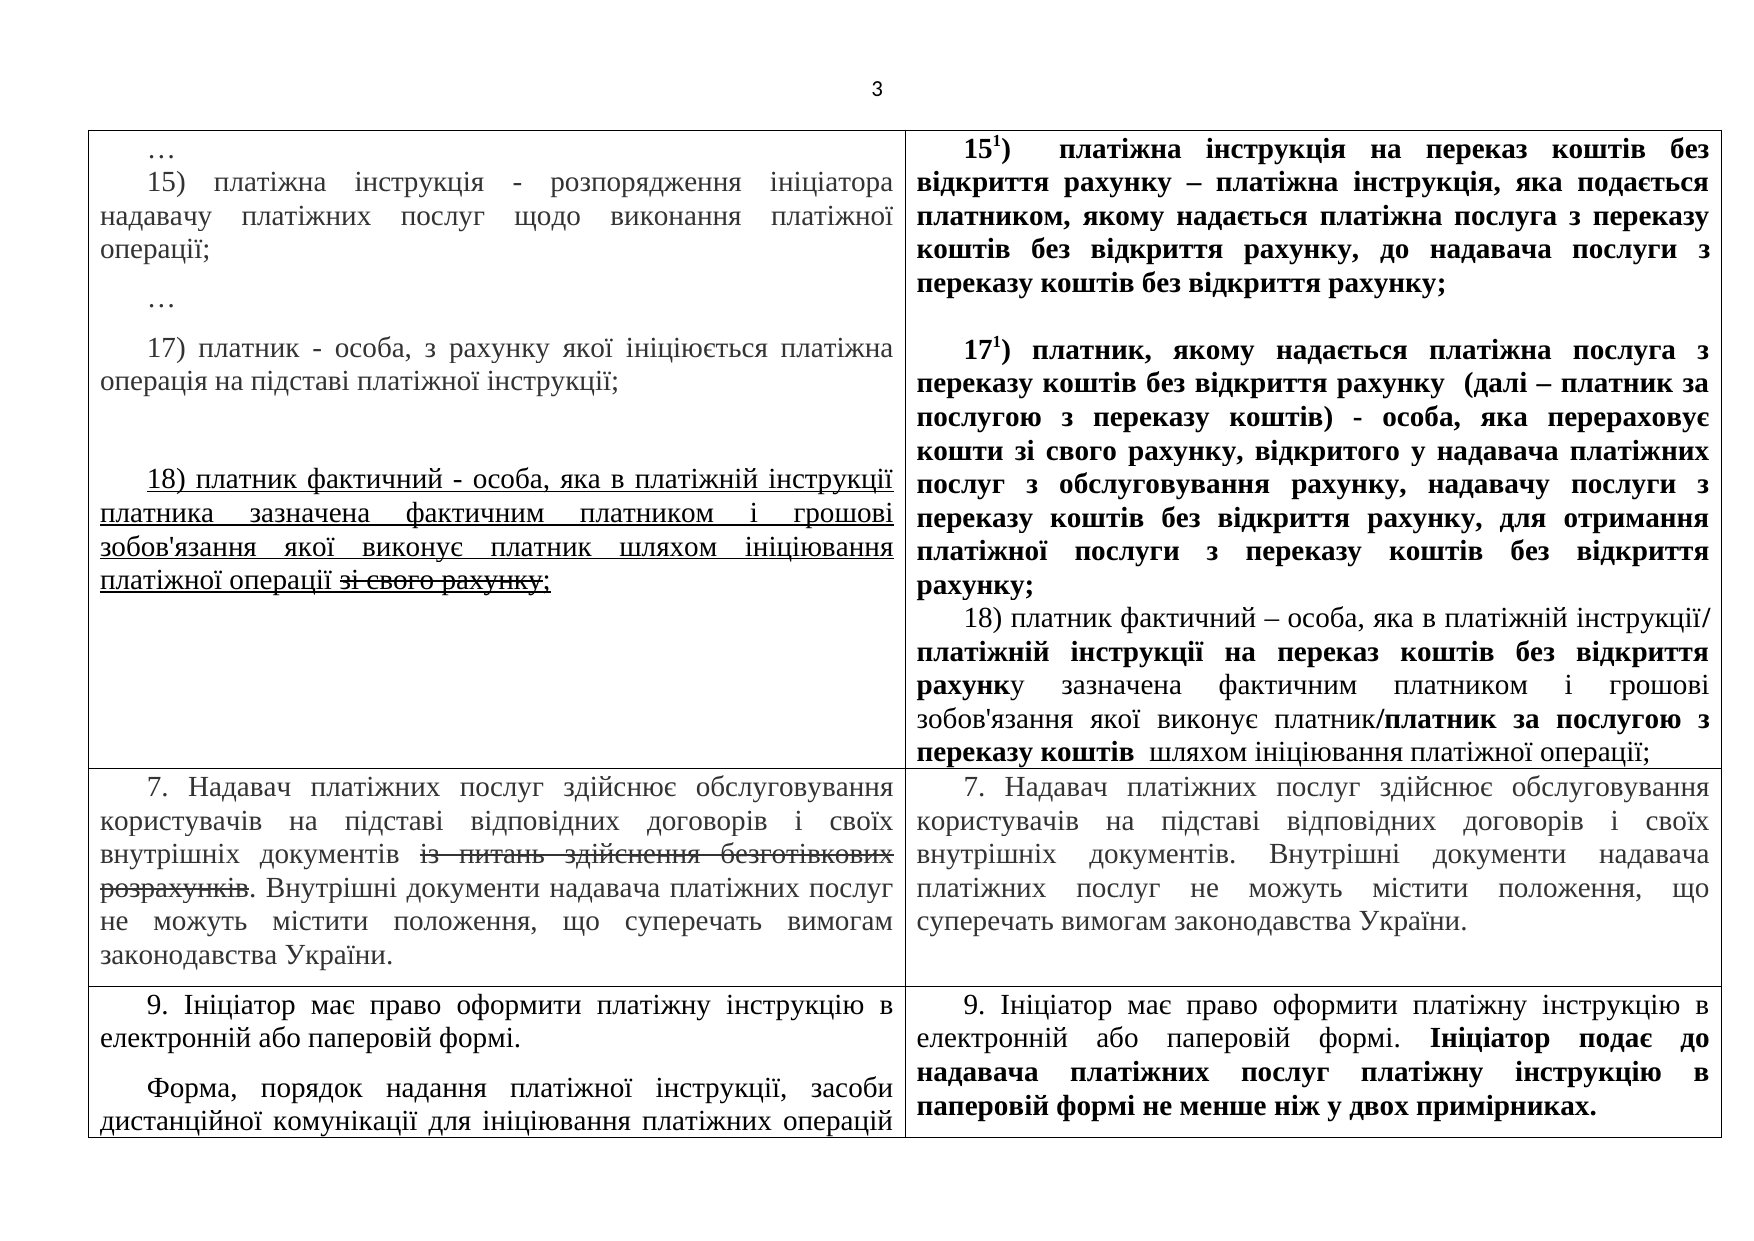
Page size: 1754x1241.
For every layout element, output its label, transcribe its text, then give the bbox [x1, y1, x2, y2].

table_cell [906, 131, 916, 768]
table_cell 7. Надавач платіжних послуг здійснює обслуговування користувачів на підставі відповідних договорів і своїх внутрішніх документів. Внутрішні документи надавача платіжних послуг не можуть містити положення, що суперечать вимогам законодавства України. [906, 769, 1721, 986]
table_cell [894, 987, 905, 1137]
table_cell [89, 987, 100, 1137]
table_cell 7. Надавач платіжних послуг здійснює обслуговування користувачів на підставі відповідних договорів і своїх внутрішніх документів із питань здійснення безготівкових розрахунків. Внутрішні документи надавача платіжних послуг не можуть містити положення, що суперечать вимогам законодавства України. [89, 769, 905, 986]
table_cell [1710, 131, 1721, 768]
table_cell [906, 987, 1721, 1137]
